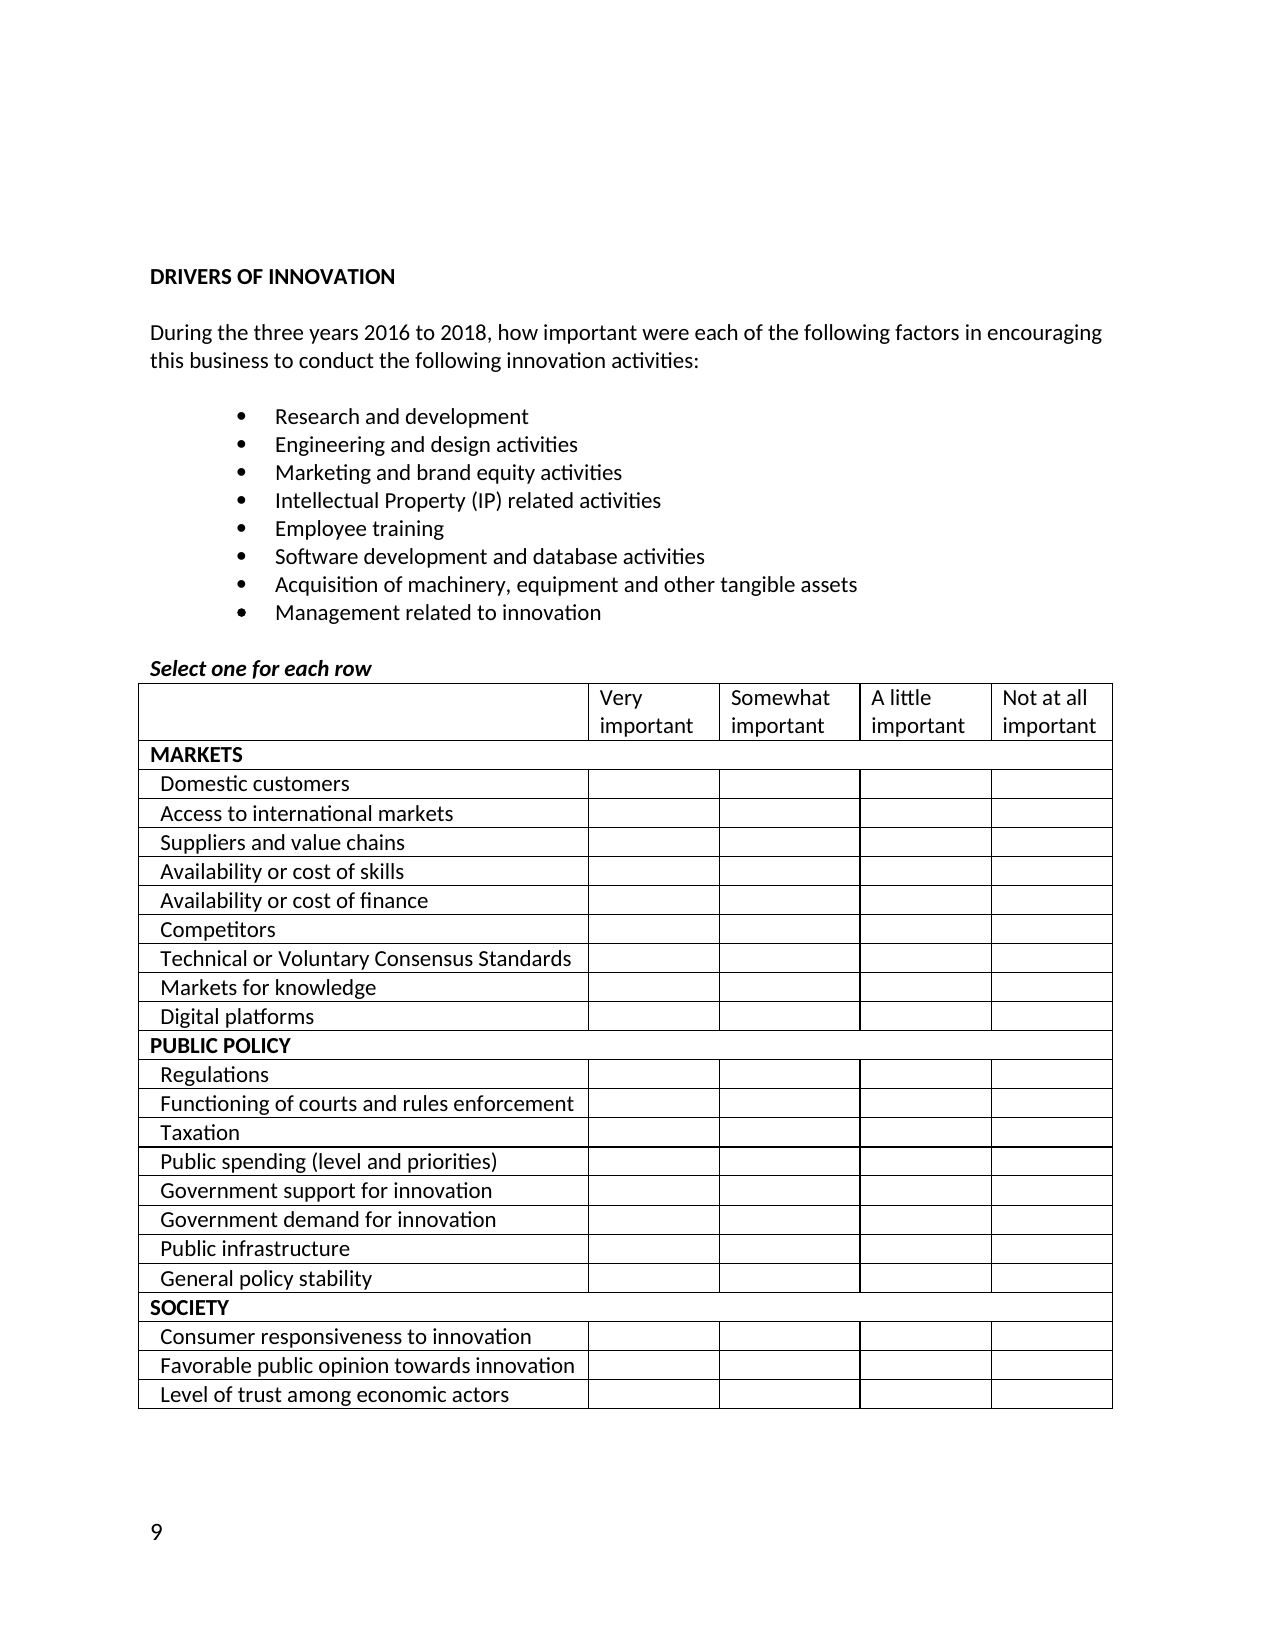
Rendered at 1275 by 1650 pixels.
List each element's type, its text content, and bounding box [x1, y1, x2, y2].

table_cell [861, 915, 991, 943]
table_cell Regulations [139, 1060, 588, 1088]
table_cell [720, 1148, 859, 1175]
table_cell Functioning of courts and rules enforcement [139, 1089, 588, 1117]
table_cell Availability or cost of finance [139, 886, 588, 914]
table_cell [860, 1293, 991, 1321]
table_cell [589, 1118, 719, 1146]
table_cell [720, 1206, 859, 1233]
table_cell [991, 1031, 1112, 1059]
table_cell [588, 741, 719, 768]
table_cell Availability or cost of skills [139, 857, 588, 885]
table_cell Domestic customers [139, 770, 588, 798]
table_cell [720, 1002, 859, 1030]
table_cell [589, 1060, 719, 1088]
table_cell Government demand for innovation [139, 1206, 588, 1233]
table_cell Markets for knowledge [139, 973, 588, 1001]
table_cell [720, 1031, 860, 1059]
list Acquisition of machinery, equipment and other tangible assets [237, 570, 1125, 598]
table_cell [720, 828, 859, 856]
table_cell [589, 944, 719, 972]
table_cell [861, 857, 991, 885]
text Select one for each row [150, 654, 1125, 682]
table_cell [992, 1089, 1112, 1117]
table_cell [589, 857, 719, 885]
table_cell Consumer responsiveness to innovation [139, 1322, 588, 1350]
table_cell Digital platforms [139, 1002, 588, 1030]
table_cell [992, 1380, 1112, 1408]
table_cell [589, 1002, 719, 1030]
list Software development and database activities [237, 542, 1125, 570]
table_cell [589, 828, 719, 856]
text During the three years 2016 to 2018, how important were each of the following factors in encouraging this business to conduct the following innovation activities: [150, 318, 1125, 374]
table_cell [992, 1002, 1112, 1030]
table_cell [589, 799, 719, 827]
table_cell Suppliers and value chains [139, 828, 588, 856]
table_cell Competitors [139, 915, 588, 943]
table_cell [861, 1264, 991, 1292]
table_cell Access to international markets [139, 799, 588, 827]
table_cell [861, 1351, 991, 1379]
table_cell [720, 1176, 859, 1204]
list Employee training [237, 514, 1125, 542]
table_cell [861, 770, 991, 798]
table_cell [720, 1293, 860, 1321]
table_cell [720, 1118, 859, 1146]
table_cell [861, 1176, 991, 1204]
table_cell [588, 1293, 719, 1321]
table_cell [992, 886, 1112, 914]
table_cell [589, 770, 719, 798]
list Marketing and brand equity activities [237, 458, 1125, 486]
table_cell [992, 973, 1112, 1001]
table_cell [992, 857, 1112, 885]
table_cell Taxation [139, 1118, 588, 1146]
table_cell [589, 973, 719, 1001]
table_cell SOCIETY [139, 1293, 588, 1321]
table_cell [860, 741, 991, 768]
table_cell [589, 1176, 719, 1204]
table_cell [589, 1264, 719, 1292]
table_cell [589, 1322, 719, 1350]
list Intellectual Property (IP) related activities [237, 486, 1125, 514]
table_cell [861, 1206, 991, 1233]
table_cell [861, 1235, 991, 1263]
table_cell [991, 1293, 1112, 1321]
table_header Very important [589, 684, 719, 739]
list Research and development [237, 402, 1125, 430]
table_cell [861, 1148, 991, 1175]
table_cell [992, 1148, 1112, 1175]
table_cell [861, 799, 991, 827]
table_cell [720, 1235, 859, 1263]
table_cell [992, 1118, 1112, 1146]
table_cell [992, 770, 1112, 798]
table_cell Government support for innovation [139, 1176, 588, 1204]
table_cell [589, 1206, 719, 1233]
table_cell [720, 741, 860, 768]
table_cell [861, 1118, 991, 1146]
table_cell [720, 799, 859, 827]
table_cell [992, 828, 1112, 856]
table_cell [861, 828, 991, 856]
table_cell [589, 886, 719, 914]
table_cell [861, 1002, 991, 1030]
table_cell [720, 1380, 859, 1408]
table_cell [861, 1322, 991, 1350]
table_cell [860, 1031, 991, 1059]
table_cell [589, 1380, 719, 1408]
table_cell [861, 1380, 991, 1408]
table_cell General policy stability [139, 1264, 588, 1292]
table_cell [720, 1089, 859, 1117]
table_cell Public spending (level and priorities) [139, 1148, 588, 1175]
table_cell [720, 886, 859, 914]
table_cell [588, 1031, 719, 1059]
table_cell MARKETS [139, 741, 588, 768]
table_cell [992, 915, 1112, 943]
table_cell [720, 857, 859, 885]
table_cell [992, 1235, 1112, 1263]
table_cell [992, 1206, 1112, 1233]
table_header [139, 684, 588, 739]
table_cell [589, 1089, 719, 1117]
table_cell PUBLIC POLICY [139, 1031, 588, 1059]
table_header A little important [861, 684, 991, 739]
table_header Somewhat important [720, 684, 859, 739]
table_cell [720, 770, 859, 798]
table_cell [861, 1089, 991, 1117]
table_cell [589, 915, 719, 943]
table_cell [720, 1351, 859, 1379]
table_cell [992, 1351, 1112, 1379]
table_cell [720, 1322, 859, 1350]
table_cell Level of trust among economic actors [139, 1380, 588, 1408]
table_cell [992, 1264, 1112, 1292]
table_cell [861, 1060, 991, 1088]
table_cell [992, 799, 1112, 827]
table_cell [992, 1176, 1112, 1204]
table_cell [589, 1235, 719, 1263]
table_cell [720, 973, 859, 1001]
table_header Not at all important [992, 684, 1112, 739]
table_cell [720, 915, 859, 943]
table_cell [720, 1060, 859, 1088]
table_cell [720, 1264, 859, 1292]
table_cell [992, 1322, 1112, 1350]
text DRIVERS OF INNOVATION [150, 262, 1125, 290]
table_cell Favorable public opinion towards innovation [139, 1351, 588, 1379]
table_cell [861, 886, 991, 914]
table_cell [861, 973, 991, 1001]
table_cell [720, 944, 859, 972]
table_cell Public infrastructure [139, 1235, 588, 1263]
table_cell [589, 1351, 719, 1379]
table_cell [861, 944, 991, 972]
list Engineering and design activities [237, 430, 1125, 458]
table_cell [991, 741, 1112, 768]
table_cell [992, 1060, 1112, 1088]
table_cell [992, 944, 1112, 972]
table_cell Technical or Voluntary Consensus Standards [139, 944, 588, 972]
table_cell [589, 1148, 719, 1175]
list Management related to innovation [237, 598, 1125, 626]
